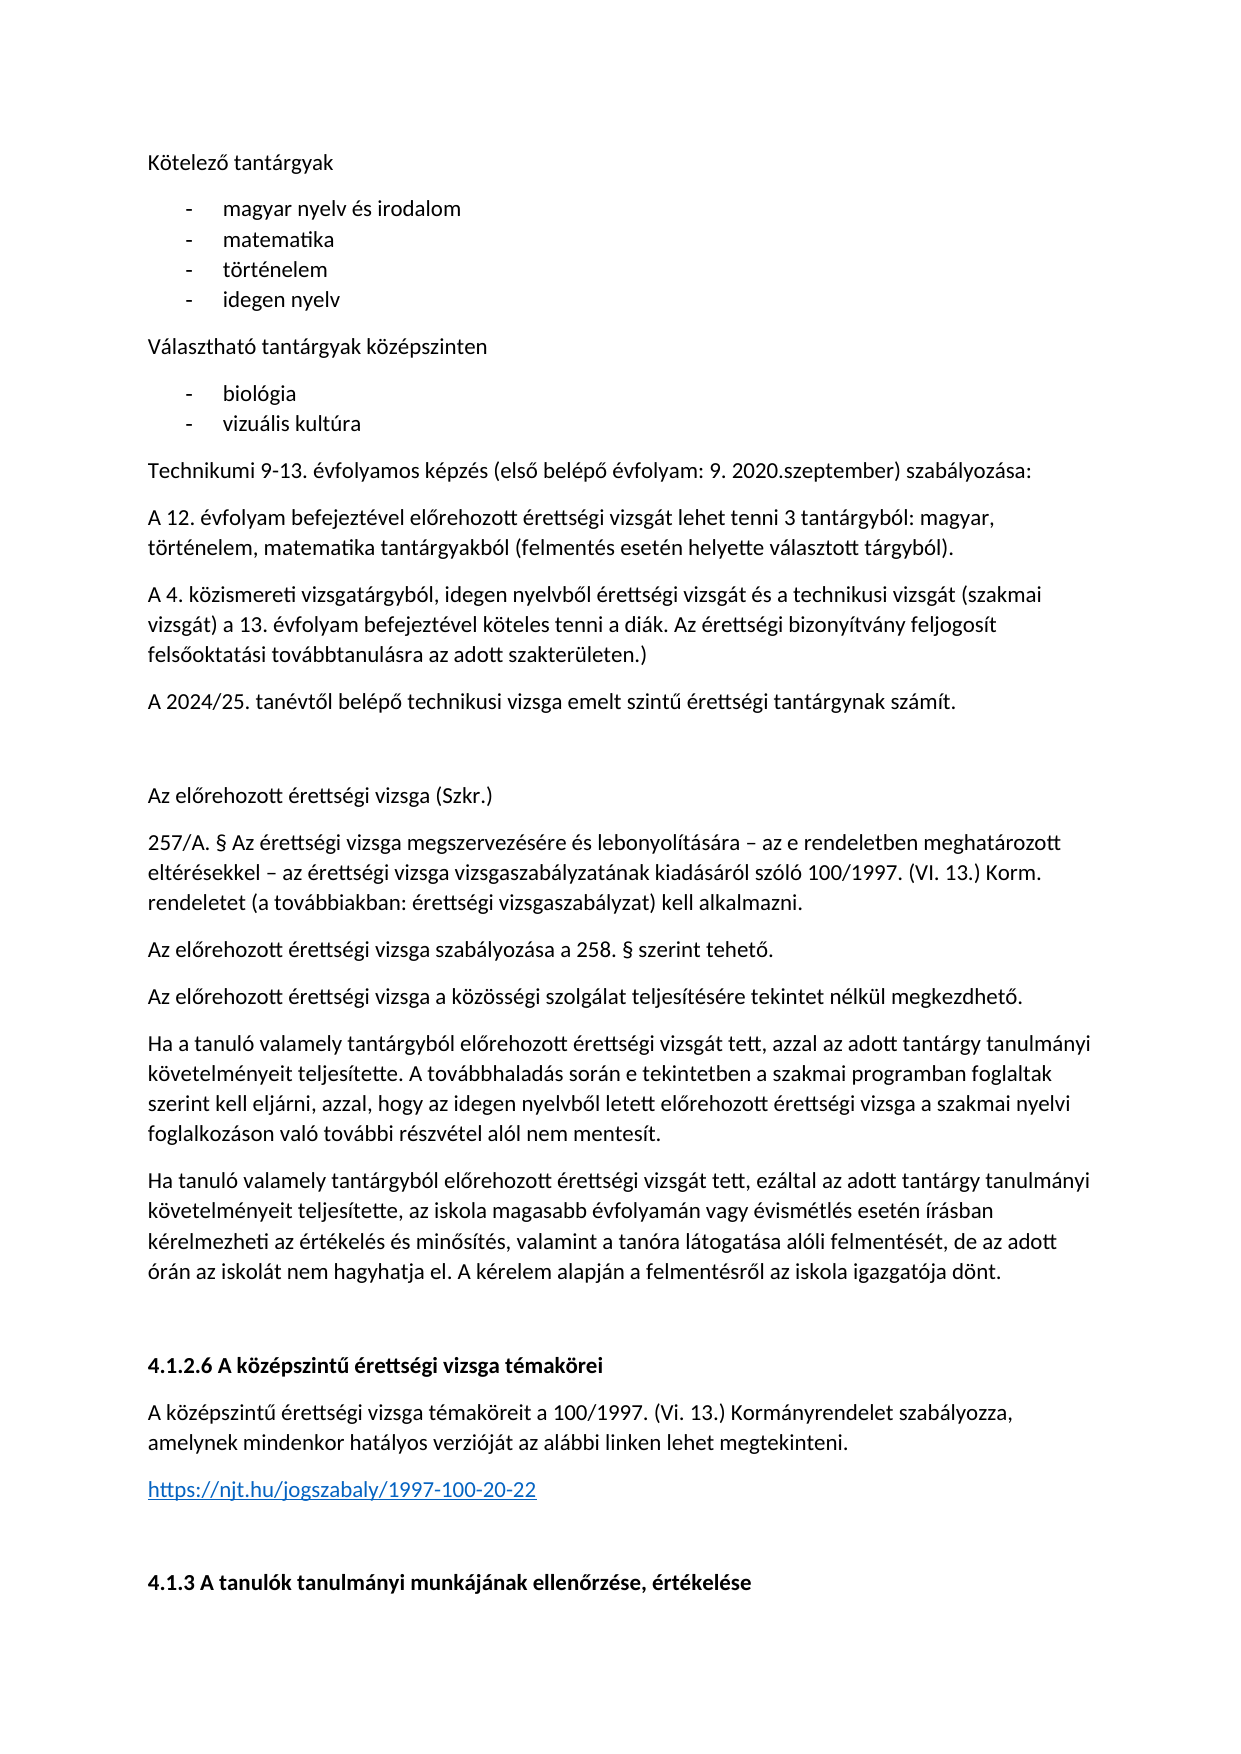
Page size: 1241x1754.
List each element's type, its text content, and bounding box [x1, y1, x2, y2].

text A 4. közismereti vizsgatárgyból, idegen nyelvből érettségi vizsgát és a technikusi vizsgát (szakmai vizsgát) a 13. évfolyam befejeztével köteles tenni a diák. Az érettségi bizonyítvány feljogosít felsőoktatási továbbtanulásra az adott szakterületen.) [148, 580, 1093, 668]
list biológia [185, 379, 1093, 407]
text Választható tantárgyak középszinten [148, 332, 1093, 360]
text Az előrehozott érettségi vizsga (Szkr.) [148, 781, 1093, 809]
text 4.1.2.6 A középszintű érettségi vizsga témakörei [148, 1351, 1093, 1379]
list idegen nyelv [185, 285, 1093, 313]
text Kötelező tantárgyak [148, 148, 1093, 176]
list vizuális kultúra [185, 409, 1093, 437]
list magyar nyelv és irodalom [185, 194, 1093, 222]
text A középszintű érettségi vizsga témaköreit a 100/1997. (Vi. 13.) Kormányrendelet szabályozza, amelynek mindenkor hatályos verzióját az alábbi linken lehet megtekinteni. [148, 1398, 1093, 1456]
text Ha a tanuló valamely tantárgyból előrehozott érettségi vizsgát tett, azzal az adott tantárgy tanulmányi követelményeit teljesítette. A továbbhaladás során e tekintetben a szakmai programban foglaltak szerint kell eljárni, azzal, hogy az idegen nyelvből letett előrehozott érettségi vizsga a szakmai nyelvi foglalkozáson való további részvétel alól nem mentesít. [148, 1029, 1093, 1147]
text A 12. évfolyam befejeztével előrehozott érettségi vizsgát lehet tenni 3 tantárgyból: magyar, történelem, matematika tantárgyakból (felmentés esetén helyette választott tárgyból). [148, 503, 1093, 561]
text 257/A. § Az érettségi vizsga megszervezésére és lebonyolítására – az e rendeletben meghatározott eltérésekkel – az érettségi vizsga vizsgaszabályzatának kiadásáról szóló 100/1997. (VI. 13.) Korm. rendeletet (a továbbiakban: érettségi vizsgaszabályzat) kell alkalmazni. [148, 828, 1093, 916]
text Technikumi 9-13. évfolyamos képzés (első belépő évfolyam: 9. 2020.szeptember) szabályozása: [148, 456, 1093, 484]
list történelem [185, 255, 1093, 283]
text Az előrehozott érettségi vizsga szabályozása a 258. § szerint tehető. [148, 935, 1093, 963]
text Az előrehozott érettségi vizsga a közösségi szolgálat teljesítésére tekintet nélkül megkezdhető. [148, 982, 1093, 1010]
text https://njt.hu/jogszabaly/1997-100-20-22 [148, 1475, 1093, 1503]
text 4.1.3 A tanulók tanulmányi munkájának ellenőrzése, értékelése [148, 1568, 1093, 1596]
text Ha tanuló valamely tantárgyból előrehozott érettségi vizsgát tett, ezáltal az adott tantárgy tanulmányi követelményeit teljesítette, az iskola magasabb évfolyamán vagy évismétlés esetén írásban kérelmezheti az értékelés és minősítés, valamint a tanóra látogatása alóli felmentését, de az adott órán az iskolát nem hagyhatja el. A kérelem alapján a felmentésről az iskola igazgatója dönt. [148, 1166, 1093, 1285]
list matematika [185, 225, 1093, 253]
text A 2024/25. tanévtől belépő technikusi vizsga emelt szintű érettségi tantárgynak számít. [148, 687, 1093, 715]
